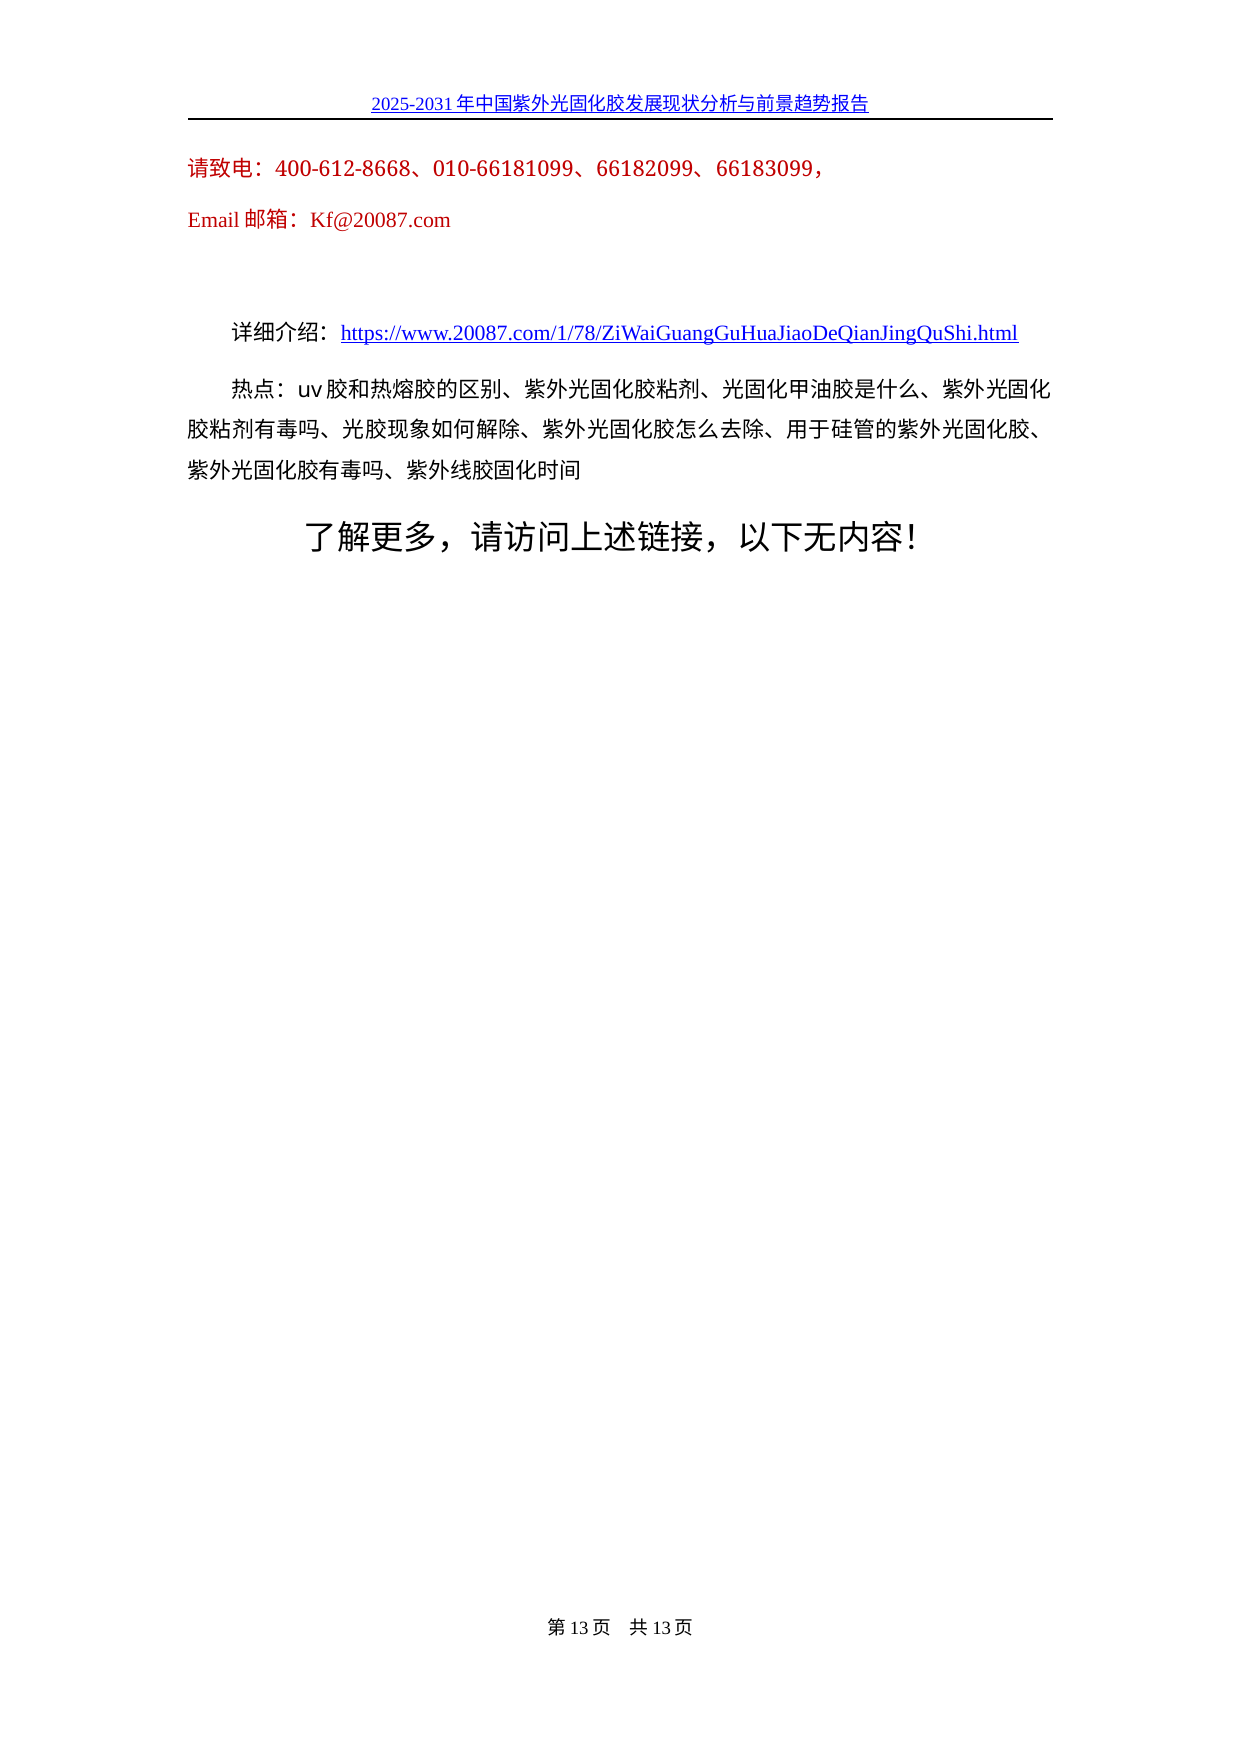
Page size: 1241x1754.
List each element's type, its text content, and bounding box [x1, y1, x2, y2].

text 请致电：400-612-8668、010-66181099、66182099、66183099， [187, 150, 1053, 183]
text 详细介绍：https://www.20087.com/1/78/ZiWaiGuangGuHuaJiaoDeQianJingQuShi.html [187, 315, 1053, 347]
text 热点：uv胶和热熔胶的区别、紫外光固化胶粘剂、光固化甲油胶是什么、紫外光固化胶粘剂有毒吗、光胶现象如何解除、紫外光固化胶怎么去除、用于硅管的紫外光固化胶、紫外光固化胶有毒吗、紫外线胶固化时间 [187, 371, 1053, 485]
text Email邮箱：Kf@20087.com [187, 202, 1053, 234]
title 了解更多，请访问上述链接，以下无内容！ [187, 503, 1053, 568]
